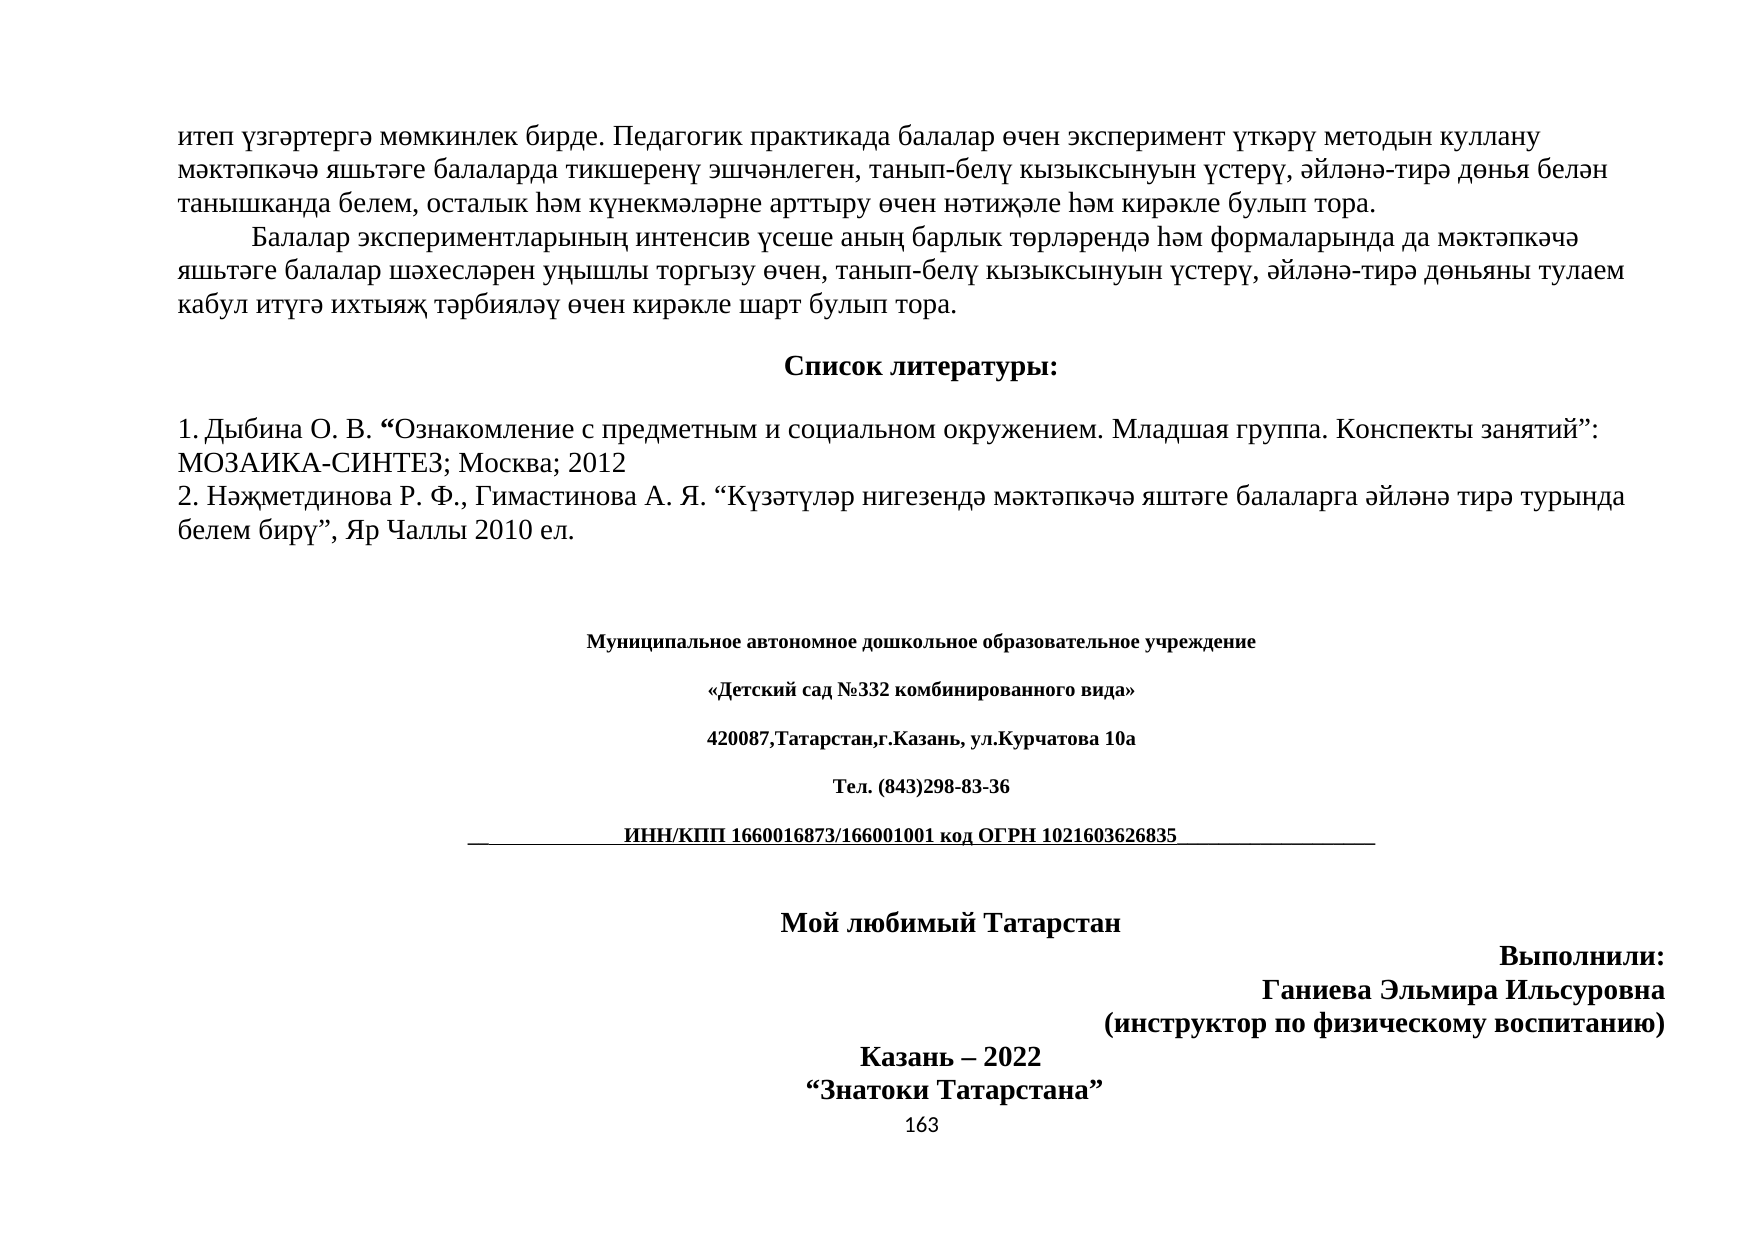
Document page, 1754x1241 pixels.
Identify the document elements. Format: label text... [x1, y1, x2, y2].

text «Детский сад №332 комбинированного вида» [177, 677, 1665, 701]
text Тел. (843)298-83-36 [177, 774, 1665, 798]
text Список литературы: [177, 348, 1665, 382]
text Мой любимый Татарстан [177, 905, 1665, 938]
text Ганиева Эльмира Ильсуровна [177, 972, 1665, 1005]
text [177, 118, 1665, 219]
text 420087,Татарстан,г.Казань, ул.Курчатова 10а [177, 726, 1665, 750]
text 1. Дыбина О. В. “Ознакомление с предметным и социальном окружением. Младшая группа. Конспекты занятий”: МОЗАИКА-СИНТЕЗ; Москва; 2012 [177, 411, 1665, 478]
text __ ИНН/КПП 1660016873/166001001 код ОГРН 1021603626835___________________ [177, 823, 1665, 847]
text 2. Нәҗметдинова Р. Ф., Гимастинова А. Я. “Күзәтүләр нигезендә мәктәпкәчә яштәге балаларга әйләнә тирә турында белем бирү”, Яр Чаллы 2010 ел. [177, 478, 1665, 545]
text Муниципальное автономное дошкольное образовательное учреждение [177, 629, 1665, 653]
text (инструктор по физическому воспитанию) [177, 1005, 1665, 1039]
text Выполнили: [177, 938, 1665, 972]
text “Знатоки Татарстана” [177, 1072, 1665, 1106]
text Казань – 2022 [177, 1039, 1665, 1072]
text Балалар экспериментларының интенсив үсеше аның барлык төрләрендә һәм формаларында да мәктәпкәчә яшьтәге балалар шәхесләрен уңышлы торгызу өчен, танып-белү кызыксынуын үстерү, әйләнә-тирә дөньяны тулаем кабул итүгә ихтыяҗ тәрбияләү өчен кирәкле шарт булып тора. [177, 219, 1665, 319]
